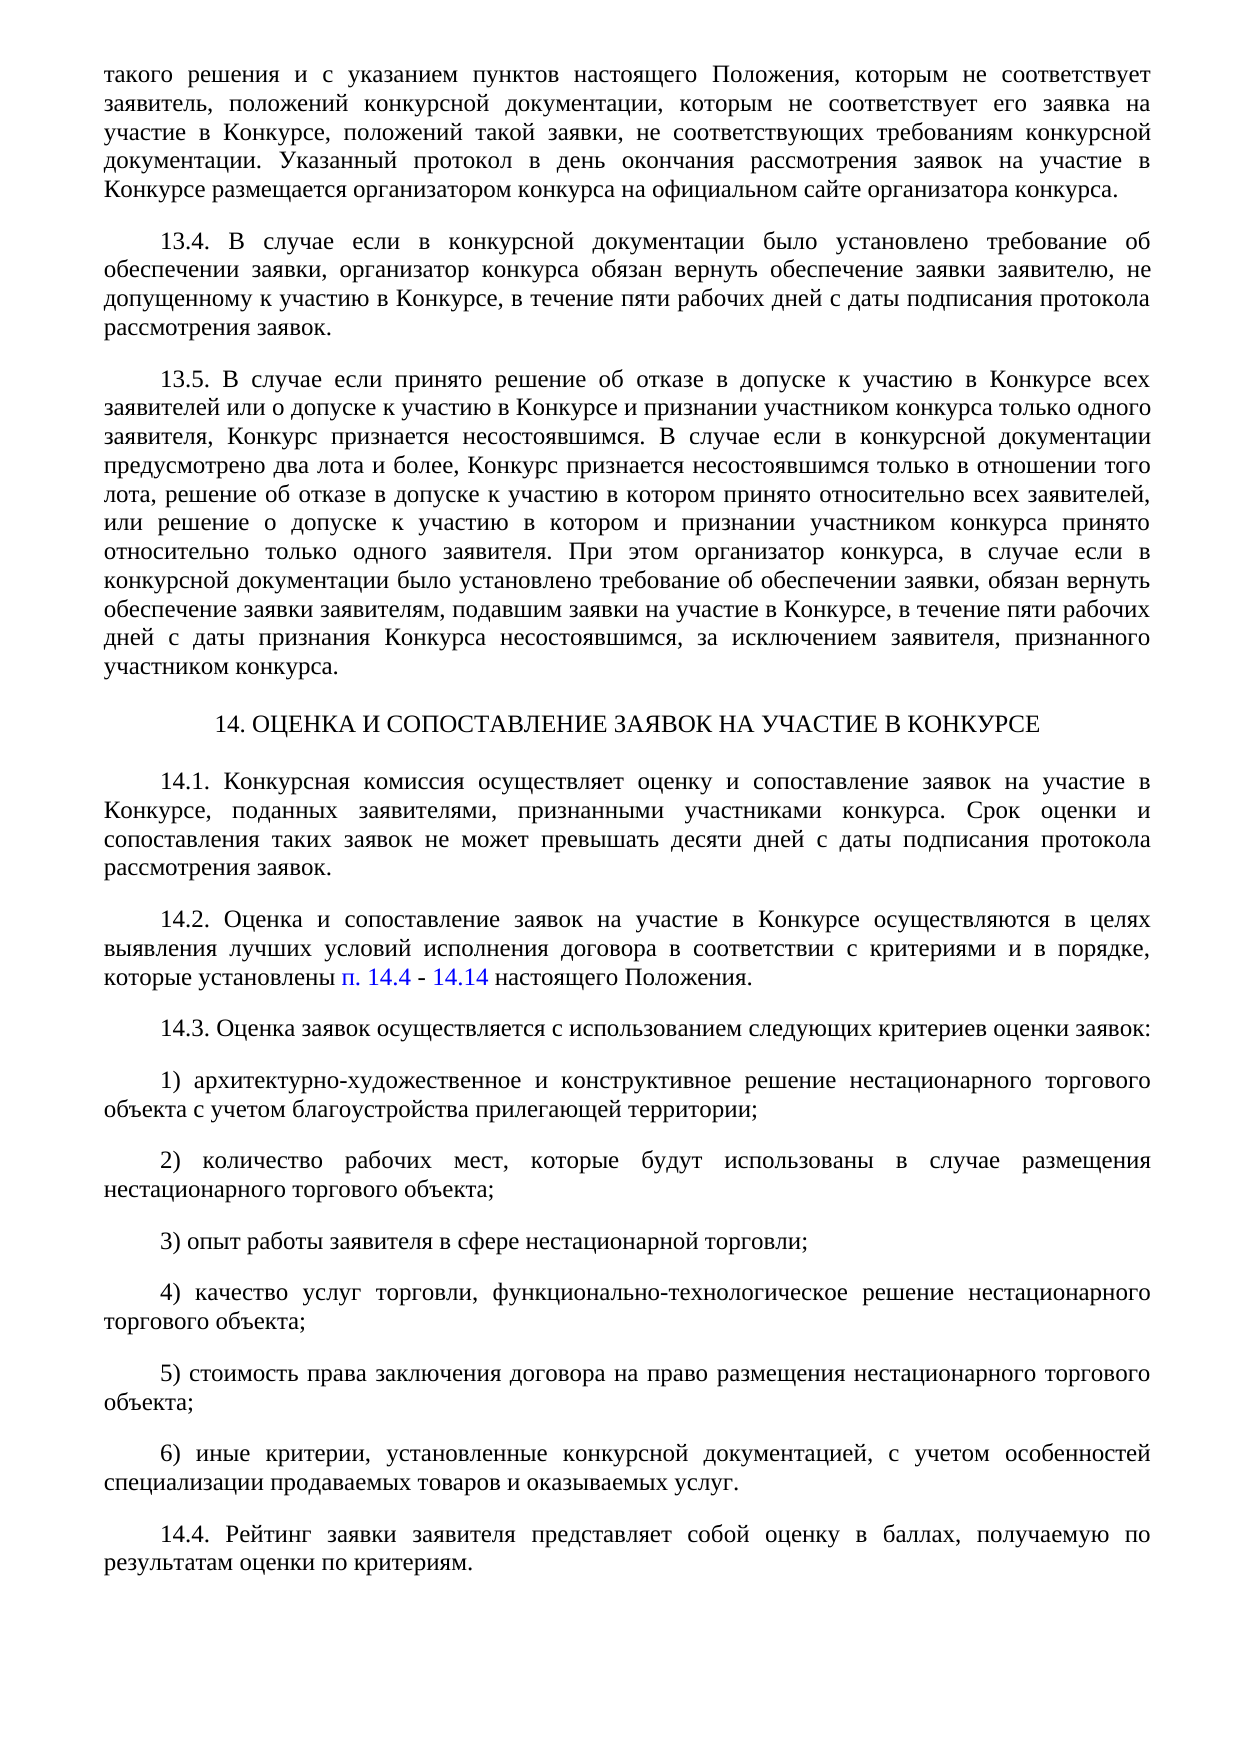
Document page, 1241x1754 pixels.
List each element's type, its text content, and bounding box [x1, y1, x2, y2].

text 14. ОЦЕНКА И СОПОСТАВЛЕНИЕ ЗАЯВОК НА УЧАСТИЕ В КОНКУРСЕ [103, 709, 1152, 737]
text 3) опыт работы заявителя в сфере нестационарной торговли; [103, 1226, 1152, 1254]
text 4) качество услуг торговли, функционально-технологическое решение нестационарного торгового объекта; [103, 1277, 1152, 1335]
text 1) архитектурно-художественное и конструктивное решение нестационарного торгового объекта с учетом благоустройства прилегающей территории; [103, 1065, 1152, 1122]
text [103, 59, 1152, 203]
text 14.3. Оценка заявок осуществляется с использованием следующих критериев оценки заявок: [103, 1013, 1152, 1042]
text 14.4. Рейтинг заявки заявителя представляет собой оценку в баллах, получаемую по результатам оценки по критериям. [103, 1519, 1152, 1576]
text 5) стоимость права заключения договора на право размещения нестационарного торгового объекта; [103, 1358, 1152, 1415]
text 2) количество рабочих мест, которые будут использованы в случае размещения нестационарного торгового объекта; [103, 1145, 1152, 1203]
text 13.5. В случае если принято решение об отказе в допуске к участию в Конкурсе всех заявителей или о допуске к участию в Конкурсе и признании участником конкурса только одного заявителя, Конкурс признается несостоявшимся. В случае если в конкурсной документации предусмотрено два лота и более, Конкурс признается несостоявшимся только в отношении того лота, решение об отказе в допуске к участию в котором принято относительно всех заявителей, или решение о допуске к участию в котором и признании участником конкурса принято относительно только одного заявителя. При этом организатор конкурса, в случае если в конкурсной документации было установлено требование об обеспечении заявки, обязан вернуть обеспечение заявки заявителям, подавшим заявки на участие в Конкурсе, в течение пяти рабочих дней с даты признания Конкурса несостоявшимся, за исключением заявителя, признанного участником конкурса. [103, 364, 1152, 680]
text 13.4. В случае если в конкурсной документации было установлено требование об обеспечении заявки, организатор конкурса обязан вернуть обеспечение заявки заявителю, не допущенному к участию в Конкурсе, в течение пяти рабочих дней с даты подписания протокола рассмотрения заявок. [103, 226, 1152, 341]
text 14.2. Оценка и сопоставление заявок на участие в Конкурсе осуществляются в целях выявления лучших условий исполнения договора в соответствии с критериями и в порядке, которые установлены п. 14.4 - 14.14 настоящего Положения. [103, 904, 1152, 990]
text 14.1. Конкурсная комиссия осуществляет оценку и сопоставление заявок на участие в Конкурсе, поданных заявителями, признанными участниками конкурса. Срок оценки и сопоставления таких заявок не может превышать десяти дней с даты подписания протокола рассмотрения заявок. [103, 766, 1152, 881]
text 6) иные критерии, установленные конкурсной документацией, с учетом особенностей специализации продаваемых товаров и оказываемых услуг. [103, 1438, 1152, 1496]
